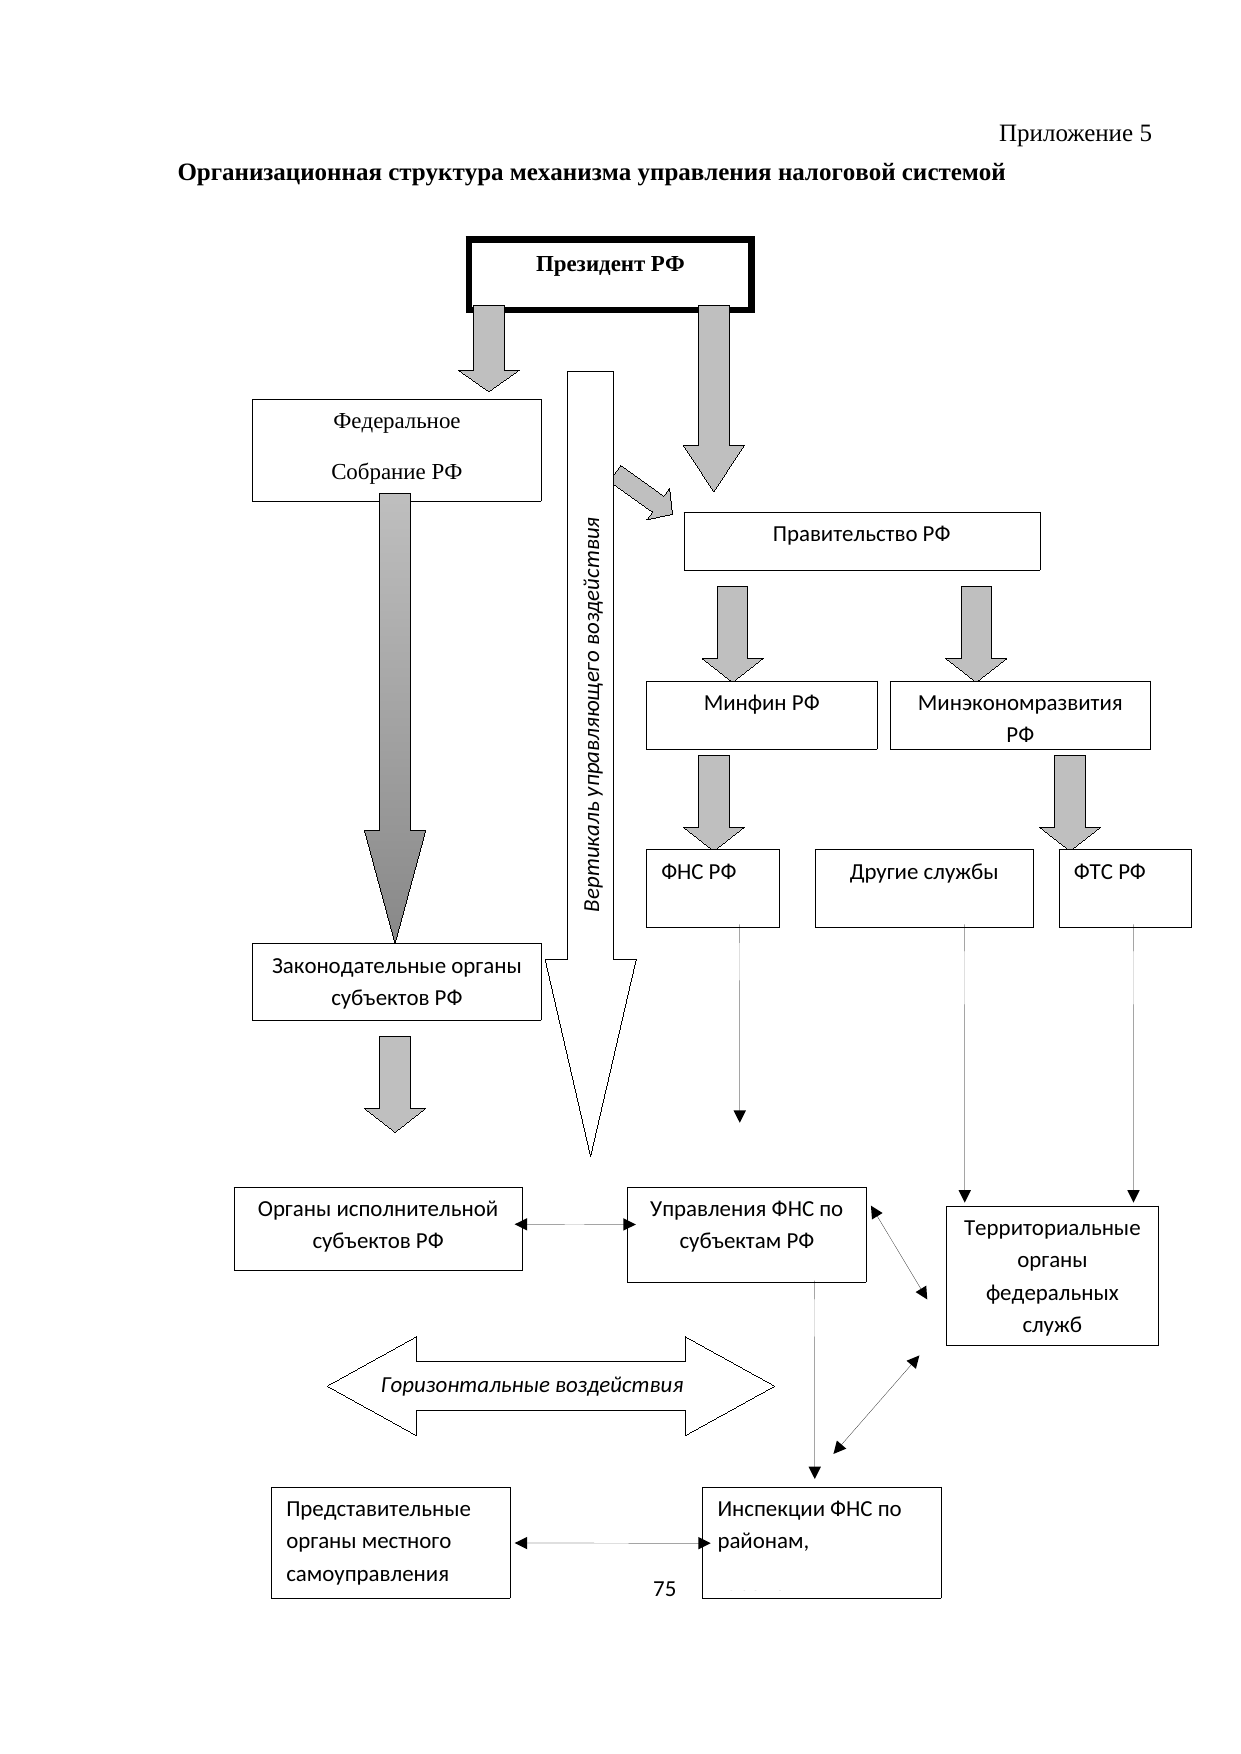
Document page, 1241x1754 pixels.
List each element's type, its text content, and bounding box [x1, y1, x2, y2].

subtitle Приложение 5 [177, 118, 1152, 147]
text Организационная структура механизма управления налоговой системой [177, 157, 1152, 186]
